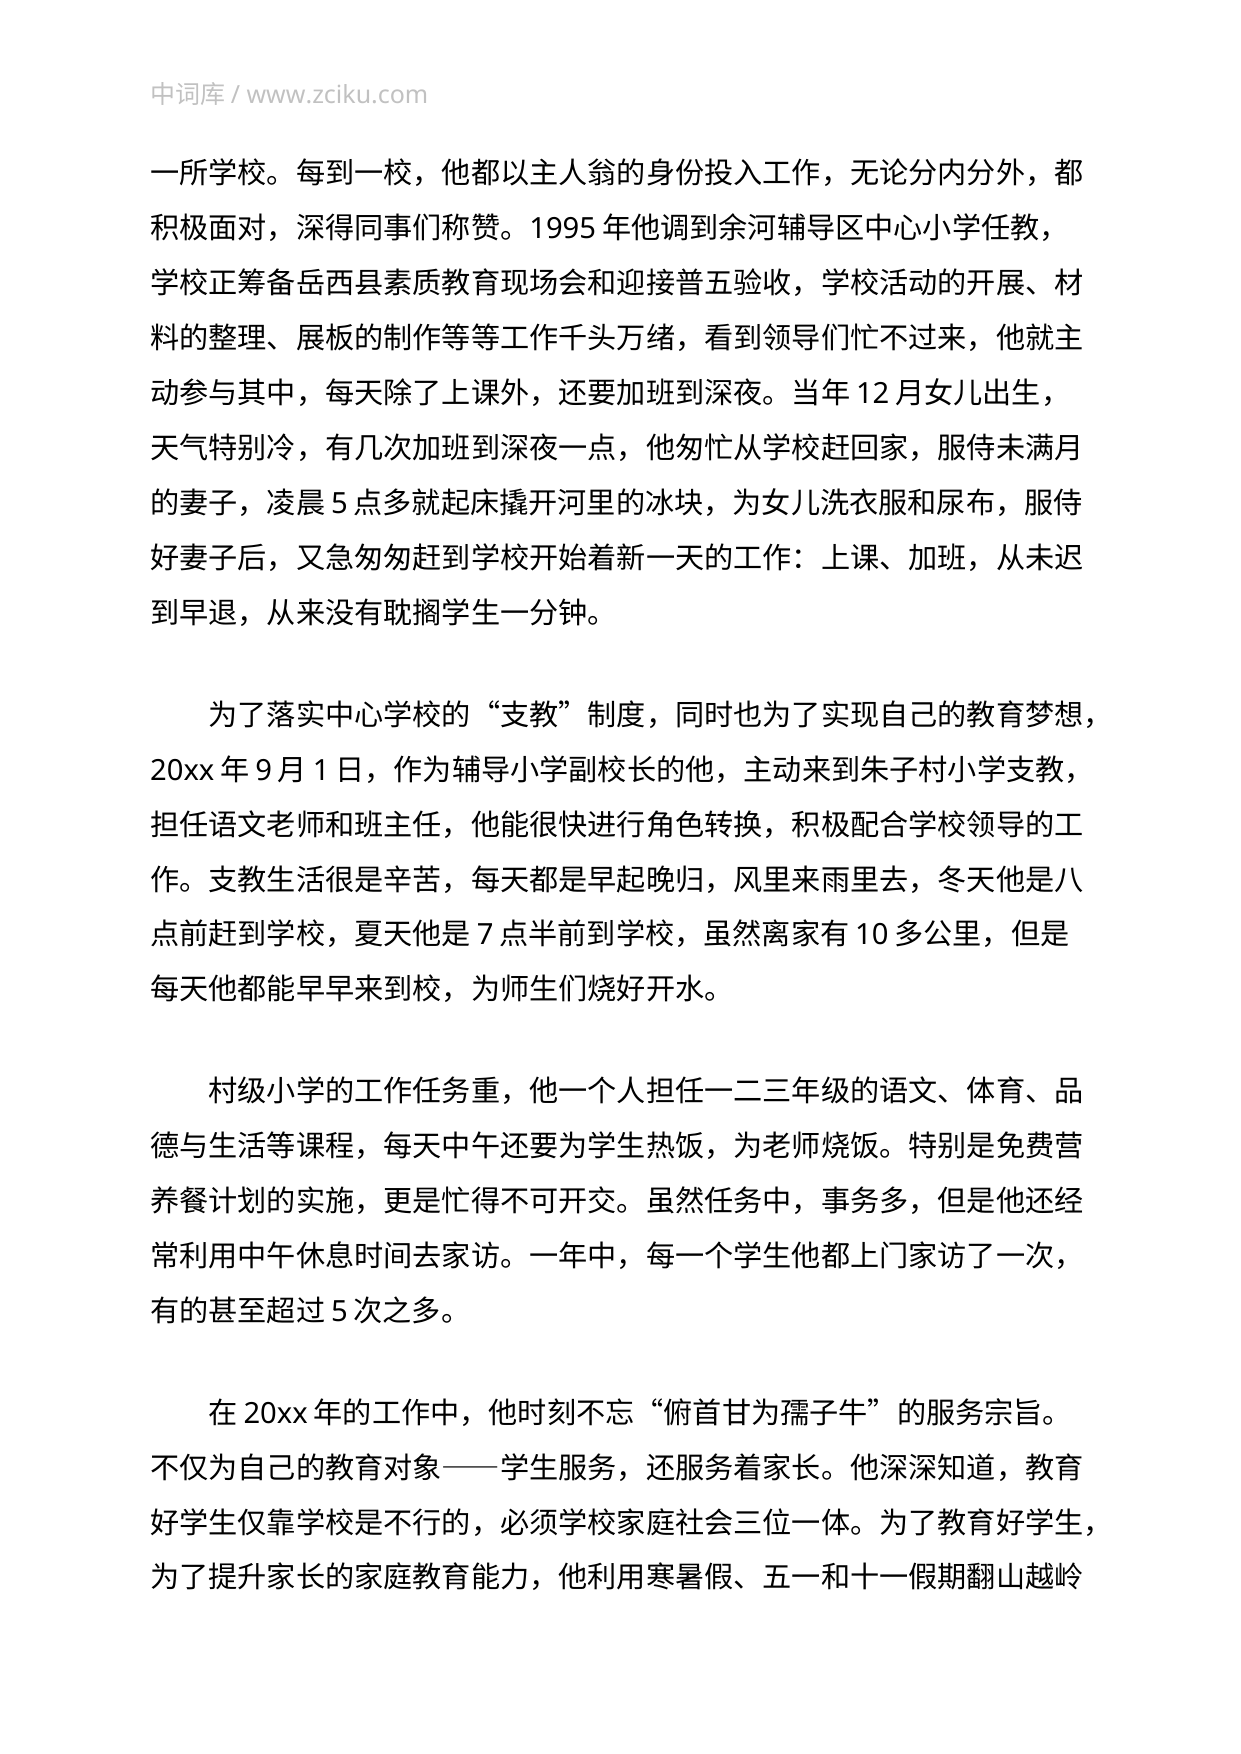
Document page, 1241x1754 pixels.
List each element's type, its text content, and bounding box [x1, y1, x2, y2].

text 村级小学的工作任务重，他一个人担任一二三年级的语文、体育、品德与生活等课程，每天中午还要为学生热饭，为老师烧饭。特别是免费营养餐计划的实施，更是忙得不可开交。虽然任务中，事务多，但是他还经常利用中午休息时间去家访。一年中，每一个学生他都上门家访了一次，有的甚至超过5次之多。 [150, 1068, 1090, 1330]
text 为了落实中心学校的“支教”制度，同时也为了实现自己的教育梦想，20xx年9月1日，作为辅导小学副校长的他，主动来到朱子村小学支教，担任语文老师和班主任，他能很快进行角色转换，积极配合学校领导的工作。支教生活很是辛苦，每天都是早起晚归，风里来雨里去，冬天他是八点前赶到学校，夏天他是7点半前到学校，虽然离家有10多公里，但是每天他都能早早来到校，为师生们烧好开水。 [150, 691, 1090, 1008]
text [150, 150, 1090, 632]
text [150, 1389, 1090, 1596]
